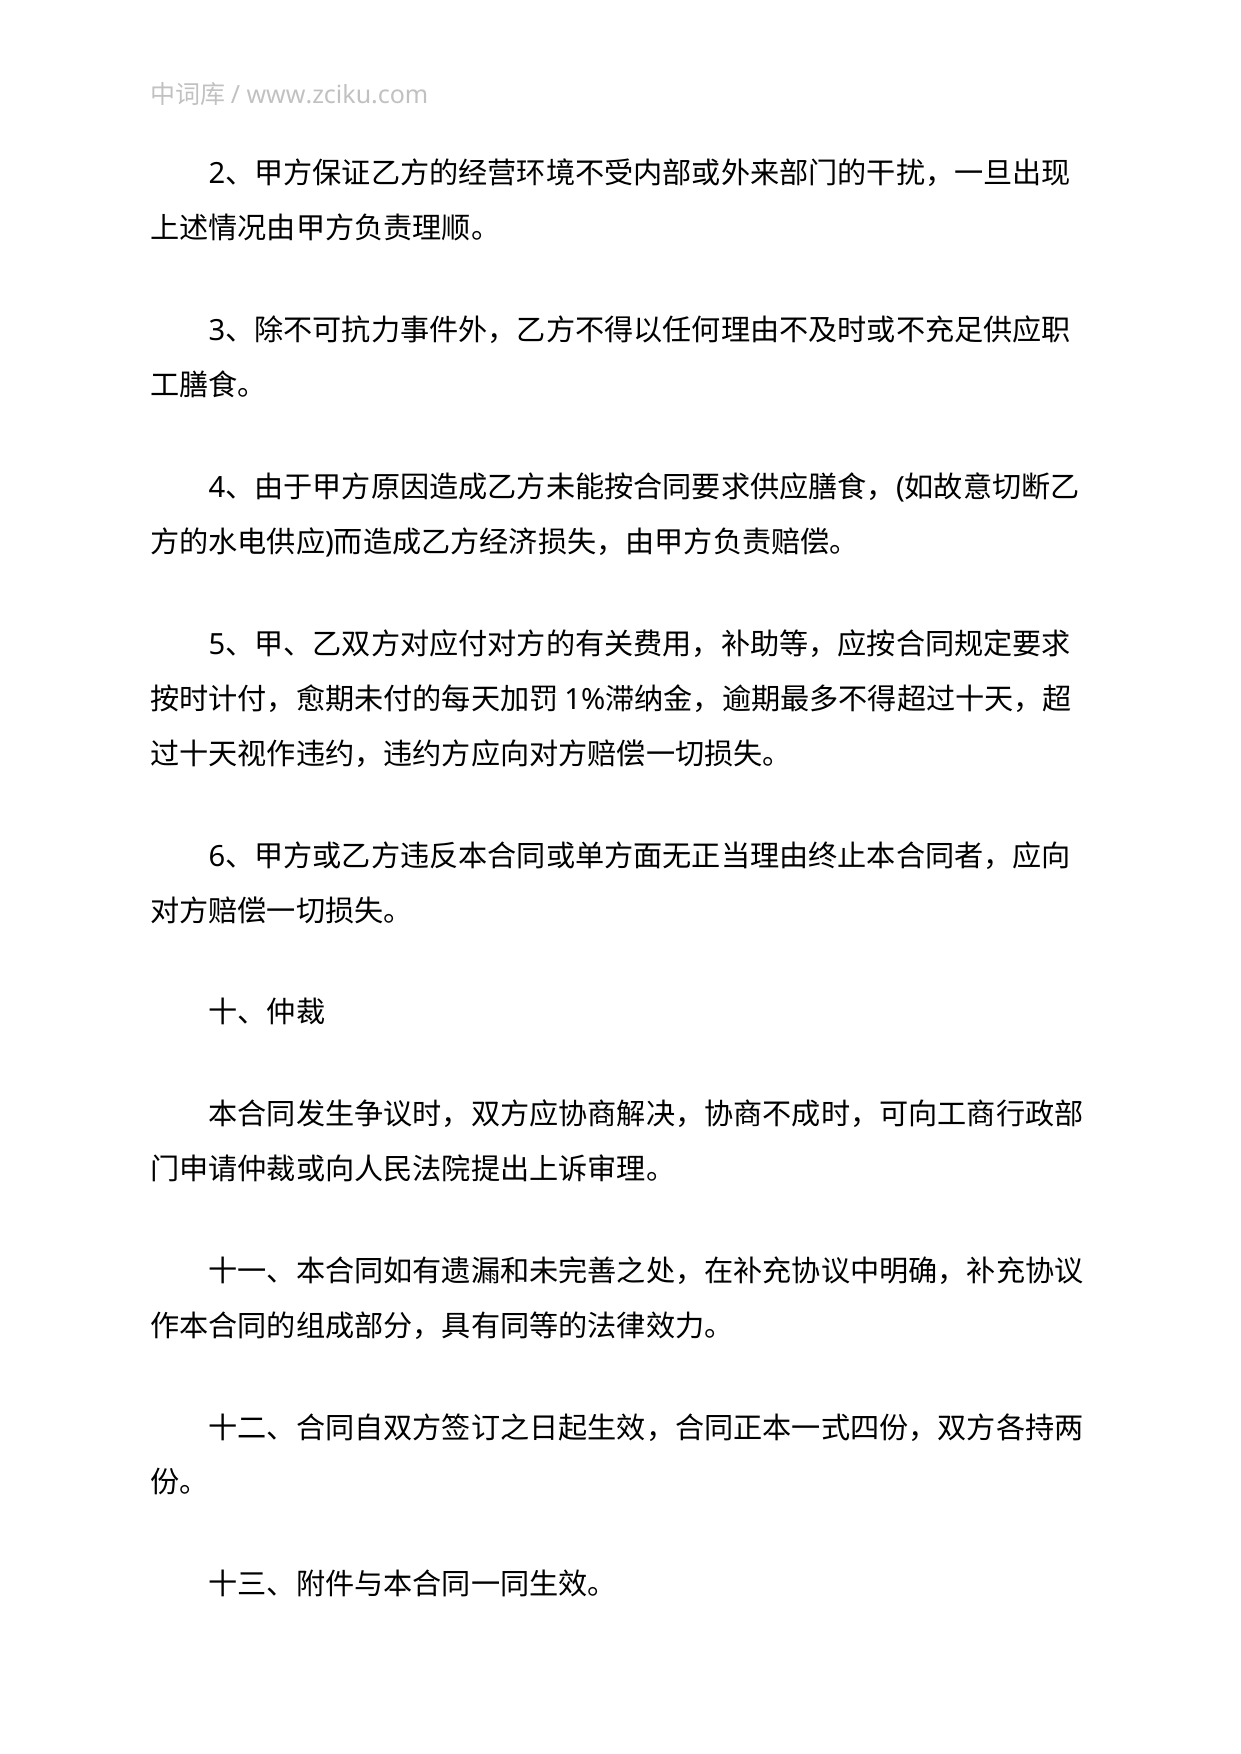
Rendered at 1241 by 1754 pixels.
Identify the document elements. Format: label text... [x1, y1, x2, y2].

text 4、由于甲方原因造成乙方未能按合同要求供应膳食，(如故意切断乙方的水电供应)而造成乙方经济损失，由甲方负责赔偿。 [150, 463, 1090, 561]
text 3、除不可抗力事件外，乙方不得以任何理由不及时或不充足供应职工膳食。 [150, 307, 1090, 404]
text 十、仲裁 [150, 989, 1090, 1031]
text 十二、合同自双方签订之日起生效，合同正本一式四份，双方各持两份。 [150, 1404, 1090, 1501]
text 5、甲、乙双方对应付对方的有关费用，补助等，应按合同规定要求按时计付，愈期未付的每天加罚1%滞纳金，逾期最多不得超过十天，超过十天视作违约，违约方应向对方赔偿一切损失。 [150, 621, 1090, 773]
text 6、甲方或乙方违反本合同或单方面无正当理由终止本合同者，应向对方赔偿一切损失。 [150, 832, 1090, 929]
text 2、甲方保证乙方的经营环境不受内部或外来部门的干扰，一旦出现上述情况由甲方负责理顺。 [150, 150, 1090, 247]
text 十一、本合同如有遗漏和未完善之处，在补充协议中明确，补充协议作本合同的组成部分，具有同等的法律效力。 [150, 1247, 1090, 1345]
text 十三、附件与本合同一同生效。 [150, 1561, 1090, 1603]
text 本合同发生争议时，双方应协商解决，协商不成时，可向工商行政部门申请仲裁或向人民法院提出上诉审理。 [150, 1091, 1090, 1188]
